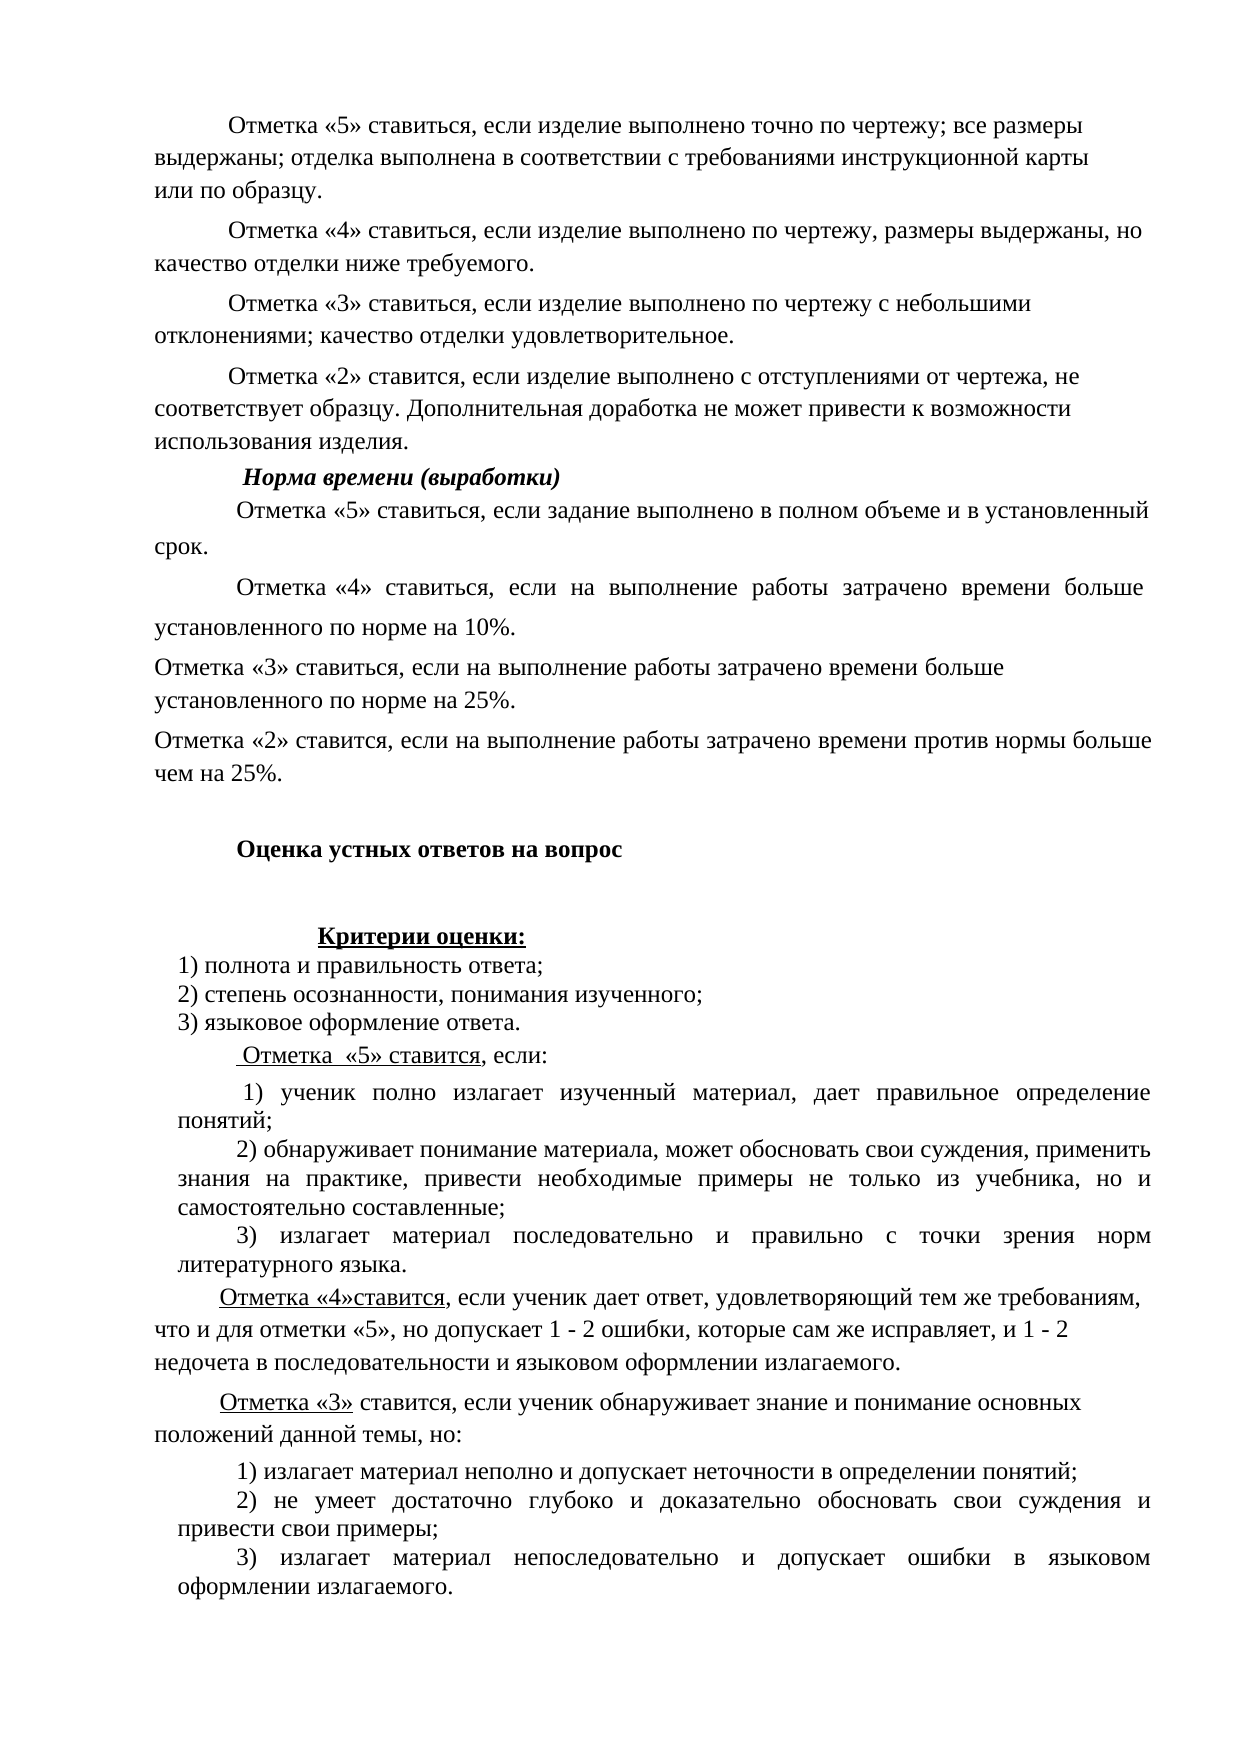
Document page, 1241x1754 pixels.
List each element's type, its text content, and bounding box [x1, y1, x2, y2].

list излагает материал непоследовательно и допускает ошибки в языковом оформлении излагаемого. [177, 1542, 1151, 1600]
list излагает материал последовательно и правильно с точки зрения норм литературного языка. [177, 1220, 1152, 1278]
text установленного по норме на 10%. [154, 608, 1180, 641]
text срок. [154, 532, 1180, 560]
text Отметка «5» ставиться, если задание выполнено в полном объеме и в установленный [236, 491, 1180, 524]
list излагает материал неполно и допускает неточности в определении понятий; [236, 1456, 1180, 1485]
text Отметка «5» ставится, если: [236, 1036, 1180, 1069]
list степень осознанности, понимания изученного; [177, 979, 1180, 1007]
list обнаруживает понимание материала, может обосновать свои суждения, применить знания на практике, привести необходимые примеры не только из учебника, но и самостоятельно составленные; [177, 1134, 1151, 1220]
text Отметка «5» ставиться, если изделие выполнено точно по чертежу; все размеры выдержаны; отделка выполнена в соответствии с требованиями инструкционной карты или по образцу. [154, 106, 1112, 204]
text Отметка «4» ставиться, если на выполнение работы затрачено времени больше [236, 568, 1180, 601]
subtitle Оценка устных ответов на вопрос [236, 834, 1180, 863]
list полнота и правильность ответа; [177, 950, 1180, 979]
text Отметка «3» ставится, если ученик обнаруживает знание и понимание основных положений данной темы, но: [154, 1383, 1151, 1448]
list языковое оформление ответа. [177, 1007, 1180, 1036]
list не умеет достаточно глубоко и доказательно обосновать свои суждения и привести свои примеры; [177, 1485, 1151, 1542]
list ученик полно излагает изученный материал, дает правильное определение понятий; [177, 1077, 1151, 1134]
text Отметка «2» ставится, если изделие выполнено с отступлениями от чертежа, не соответствует образцу. Дополнительная доработка не может привести к возможности использования изделия. [154, 357, 1127, 455]
subtitle Норма времени (выработки) [242, 462, 1180, 491]
text Отметка «4» ставиться, если изделие выполнено по чертежу, размеры выдержаны, но качество отделки ниже требуемого. [154, 212, 1157, 277]
text Отметка «3» ставиться, если на выполнение работы затрачено времени больше установленного по норме на 25%. [154, 649, 1127, 714]
subtitle Критерии оценки: [236, 921, 1180, 950]
text Отметка «3» ставиться, если изделие выполнено по чертежу с небольшими отклонениями; качество отделки удовлетворительное. [154, 284, 1127, 349]
text Отметка «4»ставится, если ученик дает ответ, удовлетворяющий тем же требованиям, что и для отметки «5», но допускает 1 - 2 ошибки, которые сам же исправляет, и 1 - 2 недочета в последовательности и языковом оформлении излагаемого. [154, 1278, 1152, 1375]
text Отметка «2» ставится, если на выполнение работы затрачено времени против нормы больше чем на 25%. [154, 721, 1157, 786]
